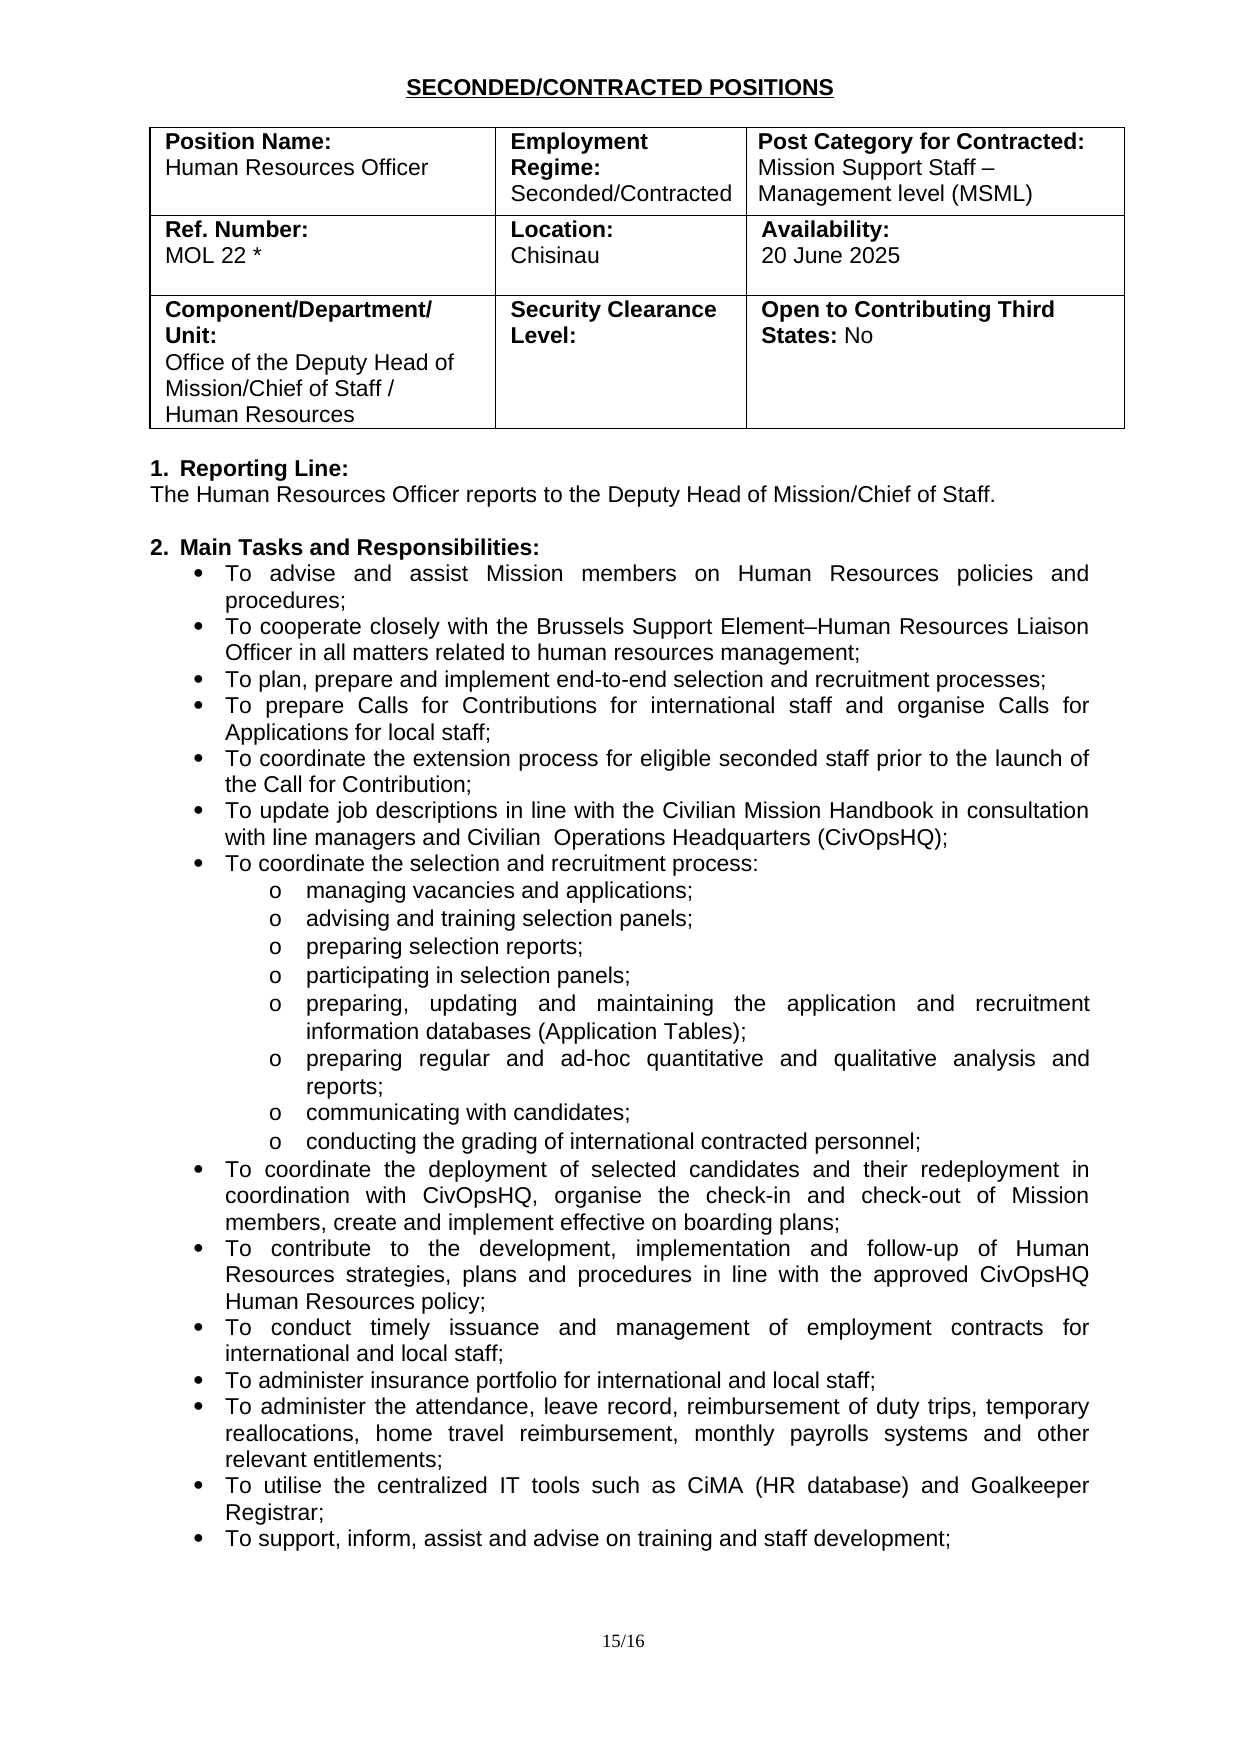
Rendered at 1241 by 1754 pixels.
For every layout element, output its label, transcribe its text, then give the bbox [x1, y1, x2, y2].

list Reporting Line: [150, 455, 1090, 481]
list managing vacancies and applications; [268, 877, 1090, 905]
list To contribute to the development, implementation and follow-up of Human Resources strategies, plans and procedures in line with the approved CivOpsHQ Human Resources policy; [194, 1235, 1090, 1314]
table_cell Availability: 20 June 2025 [747, 216, 1124, 295]
table_cell Open to Contributing Third States: No [747, 296, 1124, 427]
table_cell Component/Department/Unit: Office of the Deputy Head of Mission/Chief of Staff / Human Resources [151, 296, 495, 427]
list To conduct timely issuance and management of employment contracts for international and local staff; [194, 1314, 1090, 1367]
list To prepare Calls for Contributions for international staff and organise Calls for Applications for local staff; [194, 692, 1090, 745]
list preparing, updating and maintaining the application and recruitment information databases (Application Tables); [268, 990, 1090, 1044]
list Main Tasks and Responsibilities: [150, 534, 1090, 560]
list To cooperate closely with the Brussels Support Element–Human Resources Liaison Officer in all matters related to human resources management; [194, 613, 1090, 666]
table_header Position Name: Human Resources Officer [151, 128, 495, 214]
list advising and training selection panels; [268, 905, 1090, 933]
list To utilise the centralized IT tools such as CiMA (HR database) and Goalkeeper Registrar; [194, 1472, 1090, 1525]
list preparing selection reports; [268, 933, 1090, 962]
list conducting the grading of international contracted personnel; [268, 1128, 1090, 1156]
table_cell Ref. Number: MOL 22 * [151, 216, 495, 295]
list preparing regular and ad-hoc quantitative and qualitative analysis and reports; [268, 1044, 1090, 1099]
list participating in selection panels; [268, 962, 1090, 990]
list To plan, prepare and implement end-to-end selection and recruitment processes; [194, 666, 1090, 692]
list To coordinate the extension process for eligible seconded staff prior to the launch of the Call for Contribution; [194, 745, 1090, 797]
list communicating with candidates; [268, 1099, 1090, 1128]
list To update job descriptions in line with the Civilian Mission Handbook in consultation with line managers and Civilian Operations Headquarters (CivOpsHQ); [194, 797, 1090, 850]
text SECONDED/CONTRACTED POSITIONS [150, 74, 1090, 100]
list To administer insurance portfolio for international and local staff; [194, 1367, 1090, 1393]
table_header Post Category for Contracted: Mission Support Staff – Management level (MSML) [747, 128, 1124, 214]
list To coordinate the deployment of selected candidates and their redeployment in coordination with CivOpsHQ, organise the check-in and check-out of Mission members, create and implement effective on boarding plans; [194, 1156, 1090, 1235]
list To coordinate the selection and recruitment process: [194, 850, 1090, 877]
text The Human Resources Officer reports to the Deputy Head of Mission/Chief of Staff. [150, 481, 1090, 508]
table_cell Security Clearance Level: [496, 296, 746, 427]
table_header Employment Regime: Seconded/Contracted [496, 128, 746, 214]
table_cell Location: Chisinau [496, 216, 746, 295]
list To advise and assist Mission members on Human Resources policies and procedures; [194, 560, 1090, 613]
list To support, inform, assist and advise on training and staff development; [194, 1525, 1090, 1551]
list To administer the attendance, leave record, reimbursement of duty trips, temporary reallocations, home travel reimbursement, monthly payrolls systems and other relevant entitlements; [194, 1393, 1090, 1472]
